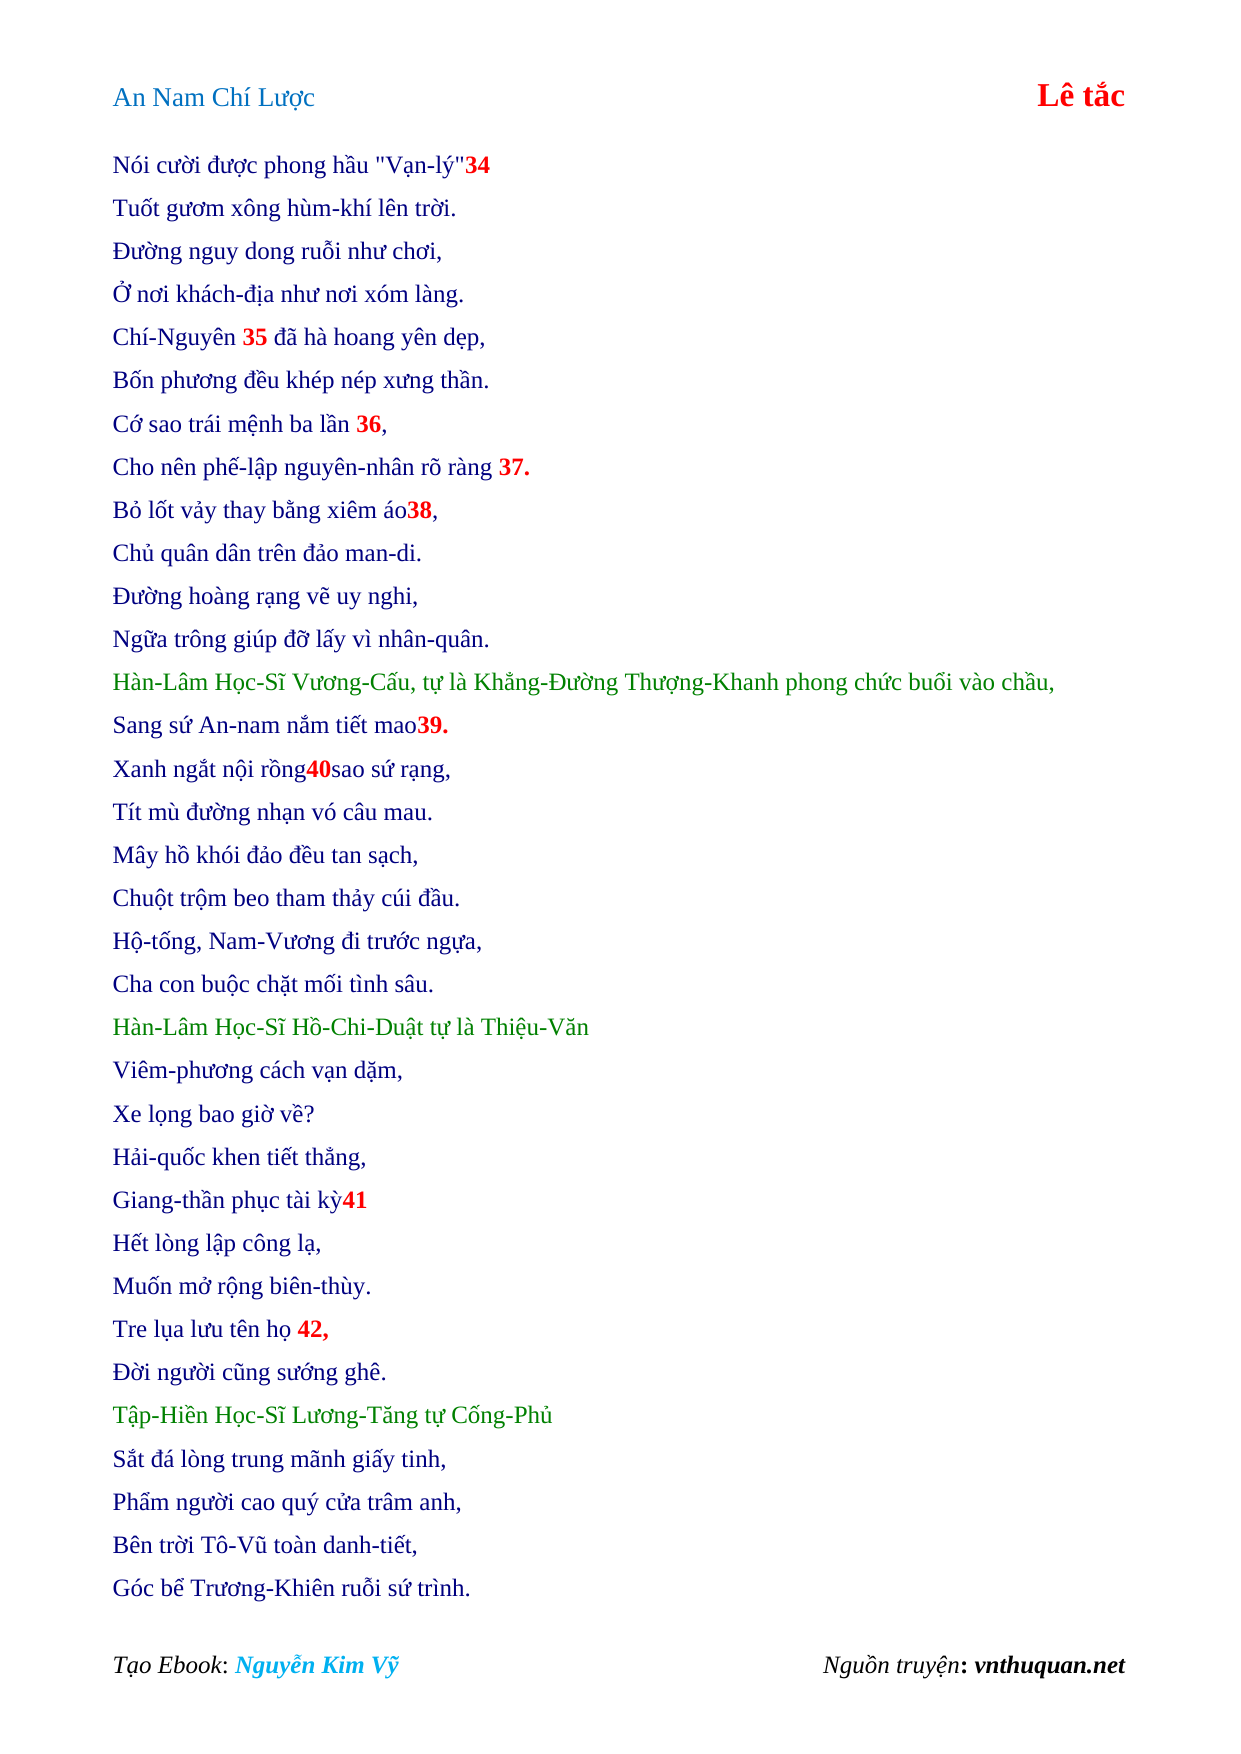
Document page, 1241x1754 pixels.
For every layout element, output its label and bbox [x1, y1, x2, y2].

text [112, 150, 1128, 1602]
